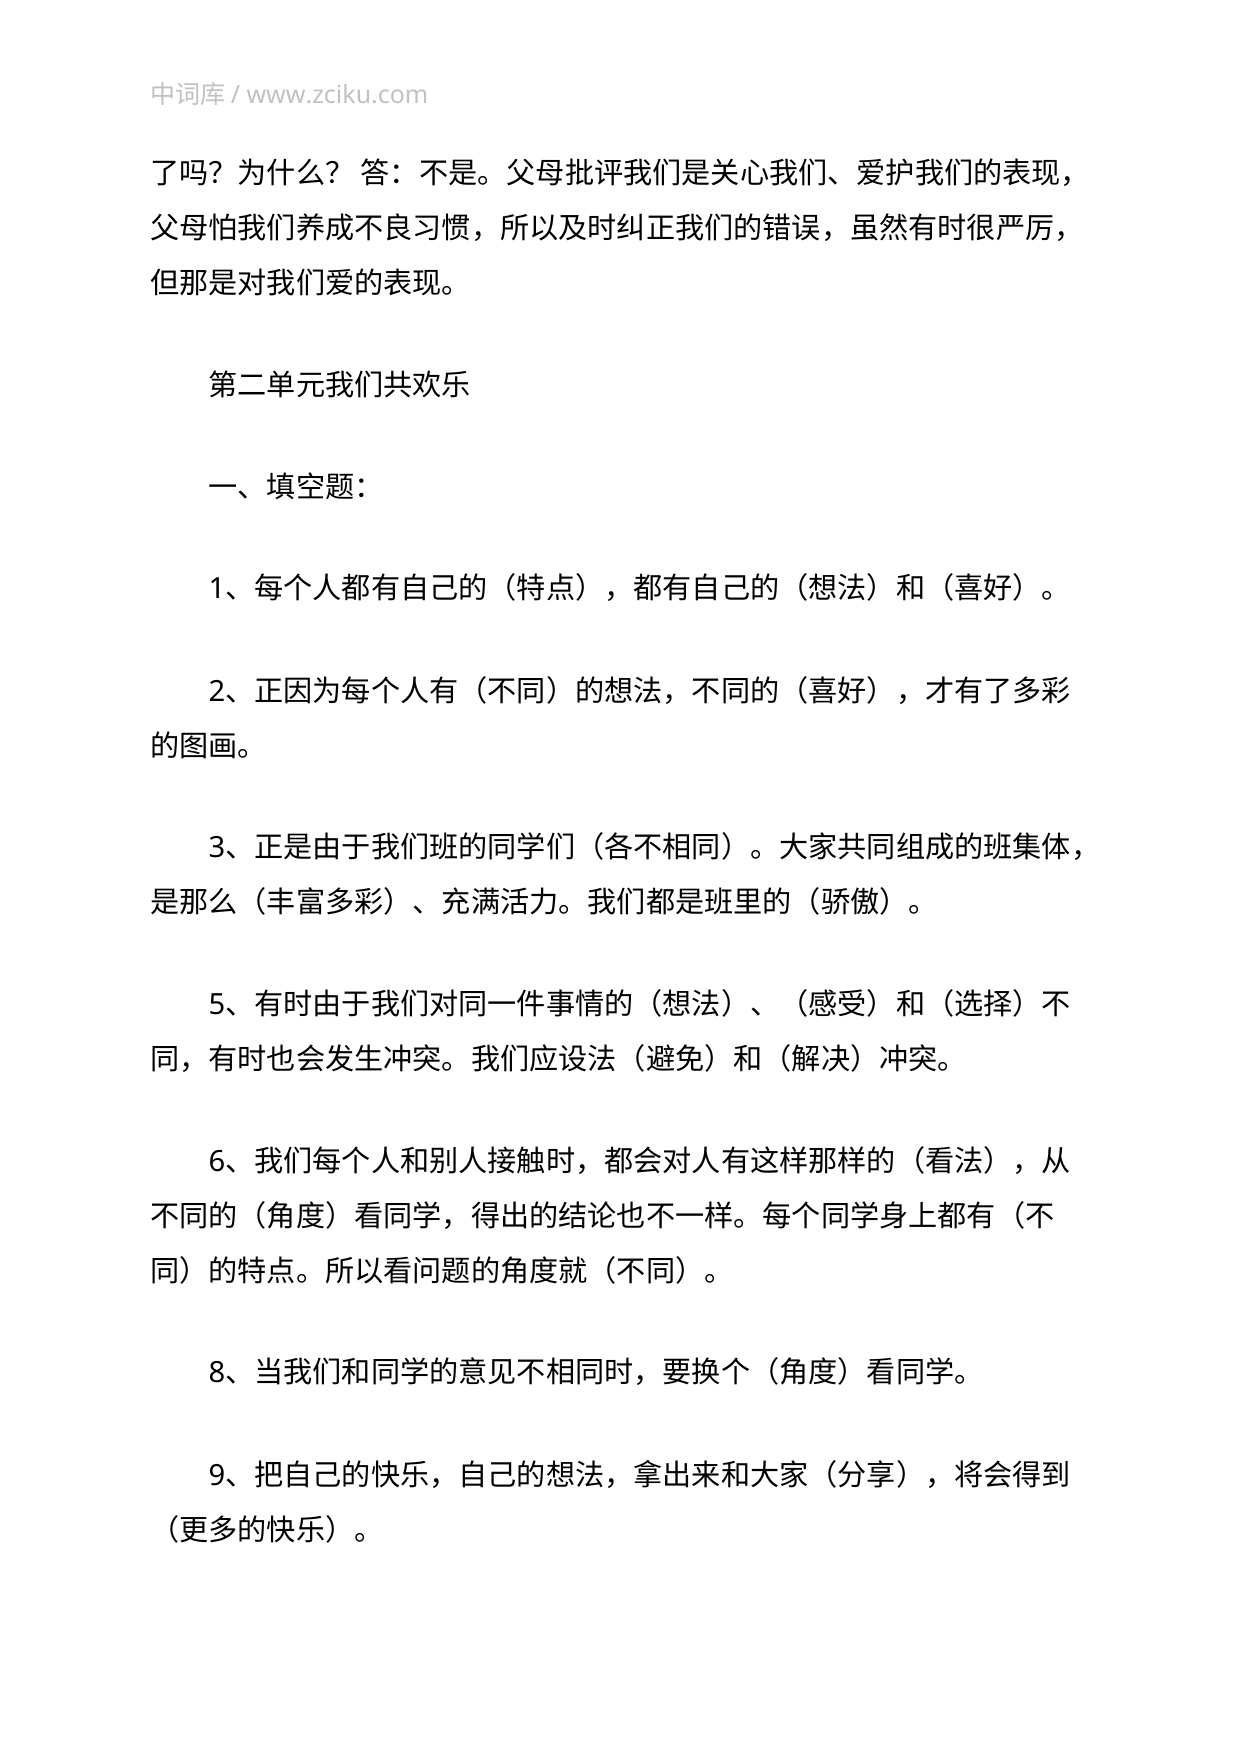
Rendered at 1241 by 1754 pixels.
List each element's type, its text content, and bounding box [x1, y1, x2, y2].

text 1、每个人都有自己的（特点），都有自己的（想法）和（喜好）。 [150, 565, 1090, 607]
text 6、我们每个人和别人接触时，都会对人有这样那样的（看法），从不同的（角度）看同学，得出的结论也不一样。每个同学身上都有（不同）的特点。所以看问题的角度就（不同）。 [150, 1137, 1090, 1289]
text 第二单元我们共欢乐 [150, 362, 1090, 404]
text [150, 150, 1090, 302]
text 9、把自己的快乐，自己的想法，拿出来和大家（分享），将会得到（更多的快乐）。 [150, 1451, 1090, 1548]
text 2、正因为每个人有（不同）的想法，不同的（喜好），才有了多彩的图画。 [150, 667, 1090, 764]
text 5、有时由于我们对同一件事情的（想法）、（感受）和（选择）不同，有时也会发生冲突。我们应设法（避免）和（解决）冲突。 [150, 981, 1090, 1078]
text 一、填空题： [150, 463, 1090, 506]
text 8、当我们和同学的意见不相同时，要换个（角度）看同学。 [150, 1349, 1090, 1391]
text 3、正是由于我们班的同学们（各不相同）。大家共同组成的班集体，是那么（丰富多彩）、充满活力。我们都是班里的（骄傲）。 [150, 824, 1090, 921]
